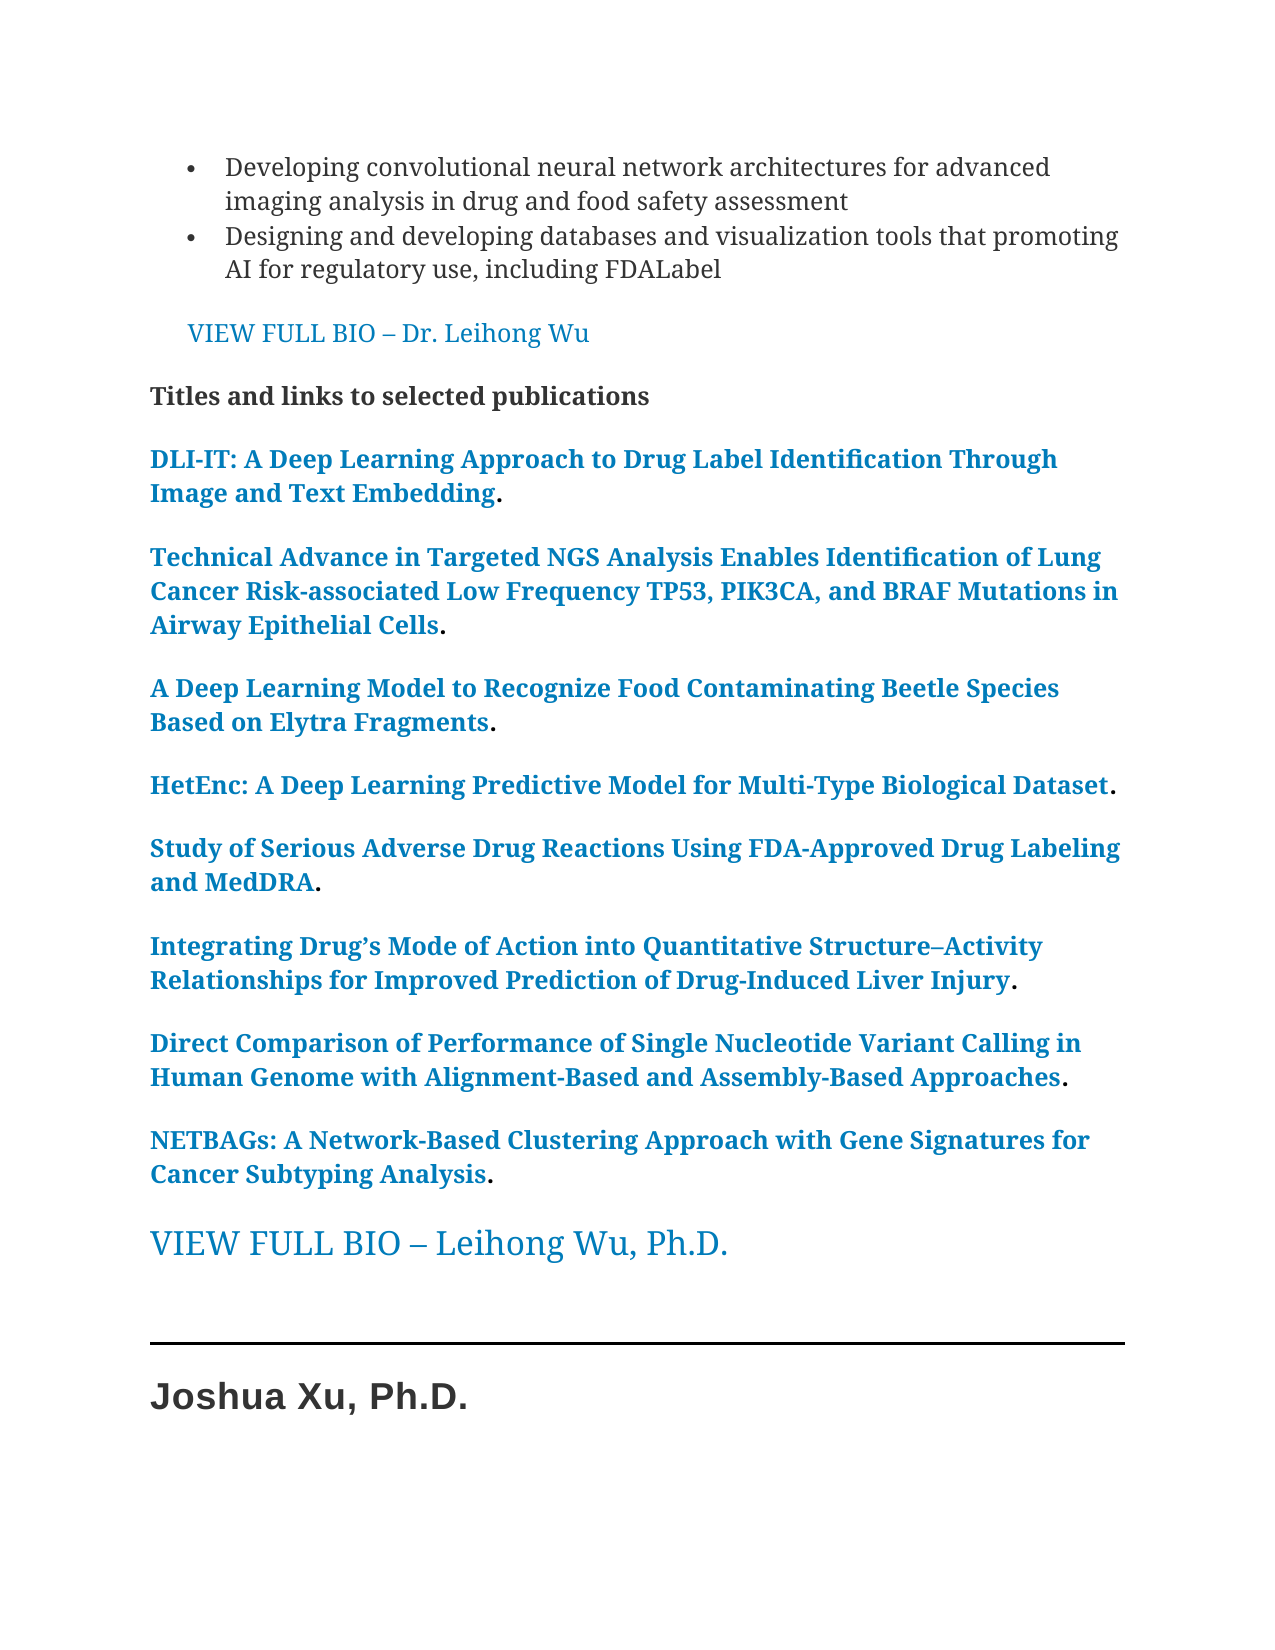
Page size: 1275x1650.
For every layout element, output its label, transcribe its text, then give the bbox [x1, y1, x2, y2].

text VIEW FULL BIO – Leihong Wu, Ph.D. [150, 1220, 1125, 1266]
text Integrating Drug’s Mode of Action into Quantitative Structure–Activity Relationships for Improved Prediction of Drug-Induced Liver Injury. [150, 928, 1125, 996]
text DLI-IT: A Deep Learning Approach to Drug Label Identification Through Image and Text Embedding. [496, 442, 1125, 510]
text Study of Serious Adverse Drug Reactions Using FDA-Approved Drug Labeling and MedDRA. [314, 831, 1125, 899]
list Developing convolutional neural network architectures for advanced imaging analysis in drug and food safety assessment [187, 150, 1125, 218]
list Designing and developing databases and visualization tools that promoting AI for regulatory use, including FDALabel [187, 218, 1125, 286]
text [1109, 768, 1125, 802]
text VIEW FULL BIO – Dr. Leihong Wu [150, 315, 1125, 349]
text Titles and links to selected publications [150, 379, 1125, 413]
text NETBAGs: A Network-Based Clustering Approach with Gene Signatures for Cancer Subtyping Analysis. [487, 1123, 1125, 1191]
text Technical Advance in Targeted NGS Analysis Enables Identification of Lung Cancer Risk-associated Low Frequency TP53, PIK3CA, and BRAF Mutations in Airway Epithelial Cells. [439, 539, 1125, 641]
text A Deep Learning Model to Recognize Food Contaminating Beetle Species Based on Elytra Fragments. [150, 671, 1125, 739]
subtitle Joshua Xu, Ph.D. [150, 1374, 1125, 1418]
